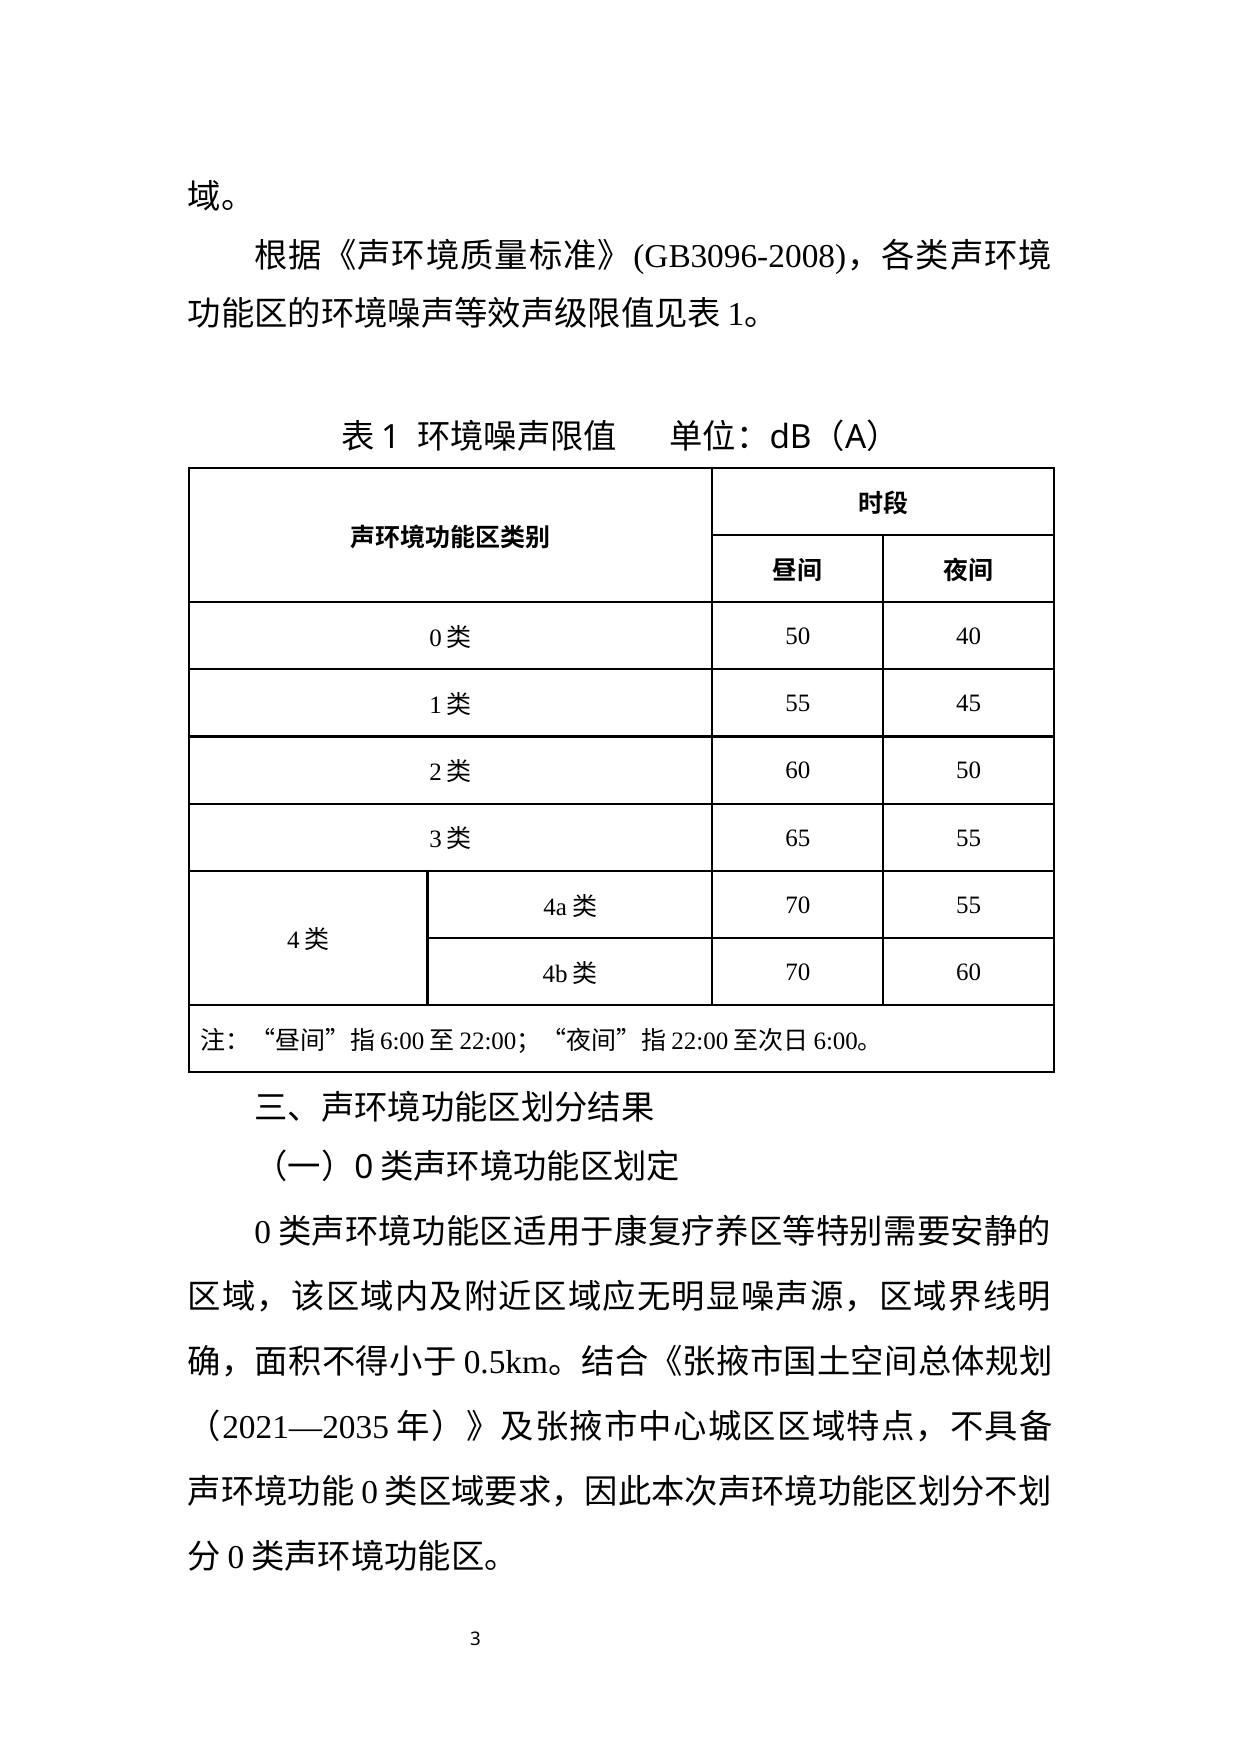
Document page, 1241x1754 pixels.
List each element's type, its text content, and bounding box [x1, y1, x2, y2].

table_cell 55 [884, 872, 1053, 937]
text 根据《声环境质量标准》(GB3096-2008)，各类声环境功能区的环境噪声等效声级限值见表1。 [187, 220, 1053, 337]
table_header 时段 [713, 469, 1053, 534]
text （一）0类声环境功能区划定 [187, 1131, 1053, 1196]
table_cell 3类 [190, 805, 711, 869]
table_cell 50 [713, 603, 882, 668]
text 0类声环境功能区适用于康复疗养区等特别需要安静的区域，该区域内及附近区域应无明显噪声源，区域界线明确，面积不得小于0.5km。结合《张掖市国土空间总体规划（2021—2035年）》及张掖市中心城区区域特点，不具备声环境功能0类区域要求，因此本次声环境功能区划分不划分0类声环境功能区。 [187, 1196, 1053, 1586]
table_cell 夜间 [884, 536, 1053, 601]
table_cell 45 [884, 670, 1053, 735]
table_cell 0类 [190, 603, 711, 668]
table_cell 4类 [190, 872, 426, 1004]
text 三、声环境功能区划分结果 [187, 1073, 1053, 1131]
table_cell 注：“昼间”指6:00至22:00；“夜间”指22:00至次日6:00。 [190, 1006, 1053, 1071]
table_cell 65 [713, 805, 882, 869]
table_cell 2类 [190, 738, 711, 802]
table_cell 70 [713, 939, 882, 1004]
table_cell 55 [884, 805, 1053, 869]
table_cell 55 [713, 670, 882, 735]
table_cell 50 [884, 738, 1053, 802]
table_cell 40 [884, 603, 1053, 668]
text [187, 162, 1053, 220]
table_cell 70 [713, 872, 882, 937]
table_header 声环境功能区类别 [190, 469, 711, 601]
table_cell 4a类 [429, 872, 711, 937]
table_cell 60 [713, 738, 882, 802]
table_cell 1类 [190, 670, 711, 735]
text 表1 环境噪声限值 单位：dB（A） [187, 402, 1053, 467]
table_cell 昼间 [713, 536, 882, 601]
table_cell 4b类 [429, 939, 711, 1004]
table_cell 60 [884, 939, 1053, 1004]
